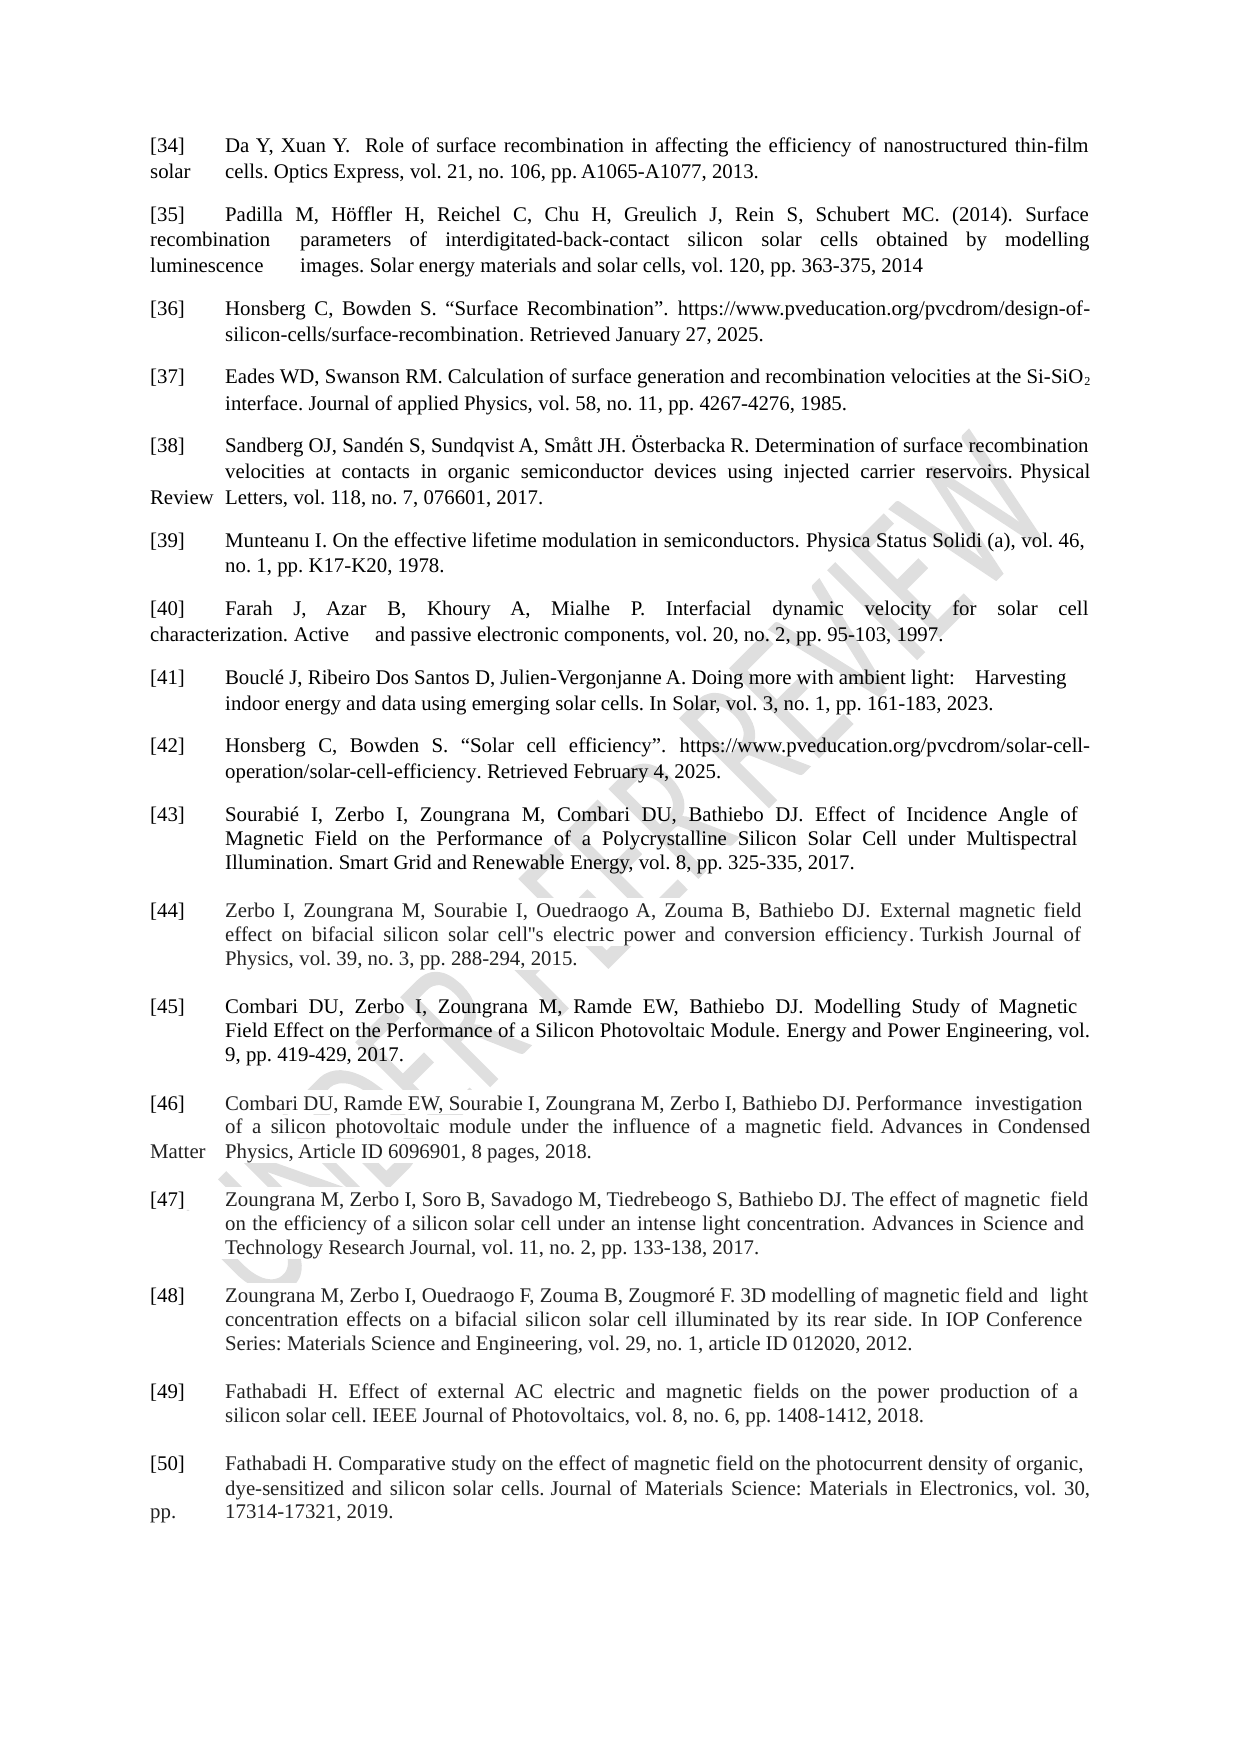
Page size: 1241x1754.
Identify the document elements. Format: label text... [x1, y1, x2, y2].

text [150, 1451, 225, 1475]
text [37] Eades WD, Swanson RM. Calculation of surface generation and recombination velocities at the Si‐SiO2 interface. Journal of applied Physics, vol. 58, no. 11, pp. 4267-4276, 1985. [150, 364, 1090, 414]
text [50] Fathabadi H. Comparative study on the effect of magnetic field on the photocurrent density of organic, dye-sensitized and silicon solar cells. Journal of Materials Science: Materials in Electronics, vol. 30, pp. 17314-17321, 2019. [150, 1499, 1090, 1523]
text [43] Sourabié I, Zerbo I, Zoungrana M, Combari DU, Bathiebo DJ. Effect of Incidence Angle of Magnetic Field on the Performance of a Polycrystalline Silicon Solar Cell under Multispectral Illumination. Smart Grid and Renewable Energy, vol. 8, pp. 325-335, 2017. [150, 802, 1090, 874]
text [40] Farah J, Azar B, Khoury A, Mialhe P. Interfacial dynamic velocity for solar cell characterization. Active and passive electronic components, vol. 20, no. 2, pp. 95-103, 1997. [150, 596, 1090, 646]
text [36] Honsberg C, Bowden S. “Surface Recombination”. https://www.pveducation.org/pvcdrom/design-of- silicon-cells/surface-recombination. Retrieved January 27, 2025. [150, 296, 1090, 346]
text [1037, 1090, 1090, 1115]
text [38] Sandberg OJ, Sandén S, Sundqvist A, Smått JH. Österbacka R. Determination of surface recombination velocities at contacts in organic semiconductor devices using injected carrier reservoirs. Physical Review Letters, vol. 118, no. 7, 076601, 2017. [150, 433, 1090, 509]
text [47] Zoungrana M, Zerbo I, Soro B, Savadogo M, Tiedrebeogo S, Bathiebo DJ. The effect of magnetic field on the efficiency of a silicon solar cell under an intense light concentration. Advances in Science and Technology Research Journal, vol. 11, no. 2, pp. 133-138, 2017. [759, 1187, 1090, 1259]
text [42] Honsberg C, Bowden S. “Solar cell efficiency”. https://www.pveducation.org/pvcdrom/solar-cell- operation/solar-cell-efficiency. Retrieved February 4, 2025. [150, 733, 1090, 783]
text [45] Combari DU, Zerbo I, Zoungrana M, Ramde EW, Bathiebo DJ. Modelling Study of Magnetic Field Effect on the Performance of a Silicon Photovoltaic Module. Energy and Power Engineering, vol. 9, pp. 419-429, 2017. [150, 994, 1090, 1066]
text [34] Da Y, Xuan Y. Role of surface recombination in affecting the efficiency of nanostructured thin-film solar cells. Optics Express, vol. 21, no. 106, pp. A1065-A1077, 2013. [150, 133, 1090, 183]
text [39] Munteanu I. On the effective lifetime modulation in semiconductors. Physica Status Solidi (a), vol. 46, no. 1, pp. K17-K20, 1978. [150, 527, 1090, 577]
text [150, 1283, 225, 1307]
text [35] Padilla M, Höffler H, Reichel C, Chu H, Greulich J, Rein S, Schubert MC. (2014). Surface recombination parameters of interdigitated-back-contact silicon solar cells obtained by modelling luminescence images. Solar energy materials and solar cells, vol. 120, pp. 363-375, 2014 [150, 201, 1090, 277]
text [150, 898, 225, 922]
text [44] Zerbo I, Zoungrana M, Sourabie I, Ouedraogo A, Zouma B, Bathiebo DJ. External magnetic field effect on bifacial silicon solar cell''s electric power and conversion efficiency. Turkish Journal of Physics, vol. 39, no. 3, pp. 288-294, 2015. [577, 898, 1090, 970]
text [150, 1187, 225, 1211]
text [41] Bouclé J, Ribeiro Dos Santos D, Julien-Vergonjanne A. Doing more with ambient light: Harvesting indoor energy and data using emerging solar cells. In Solar, vol. 3, no. 1, pp. 161-183, 2023. [150, 664, 1090, 714]
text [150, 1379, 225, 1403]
text [46] Combari DU, Ramde EW, Sourabie I, Zoungrana M, Zerbo I, Bathiebo DJ. Performance investigation of a silicon photovoltaic module under the influence of a magnetic field. Advances in Condensed Matter Physics, Article ID 6096901, 8 pages, 2018. [150, 1138, 1090, 1163]
